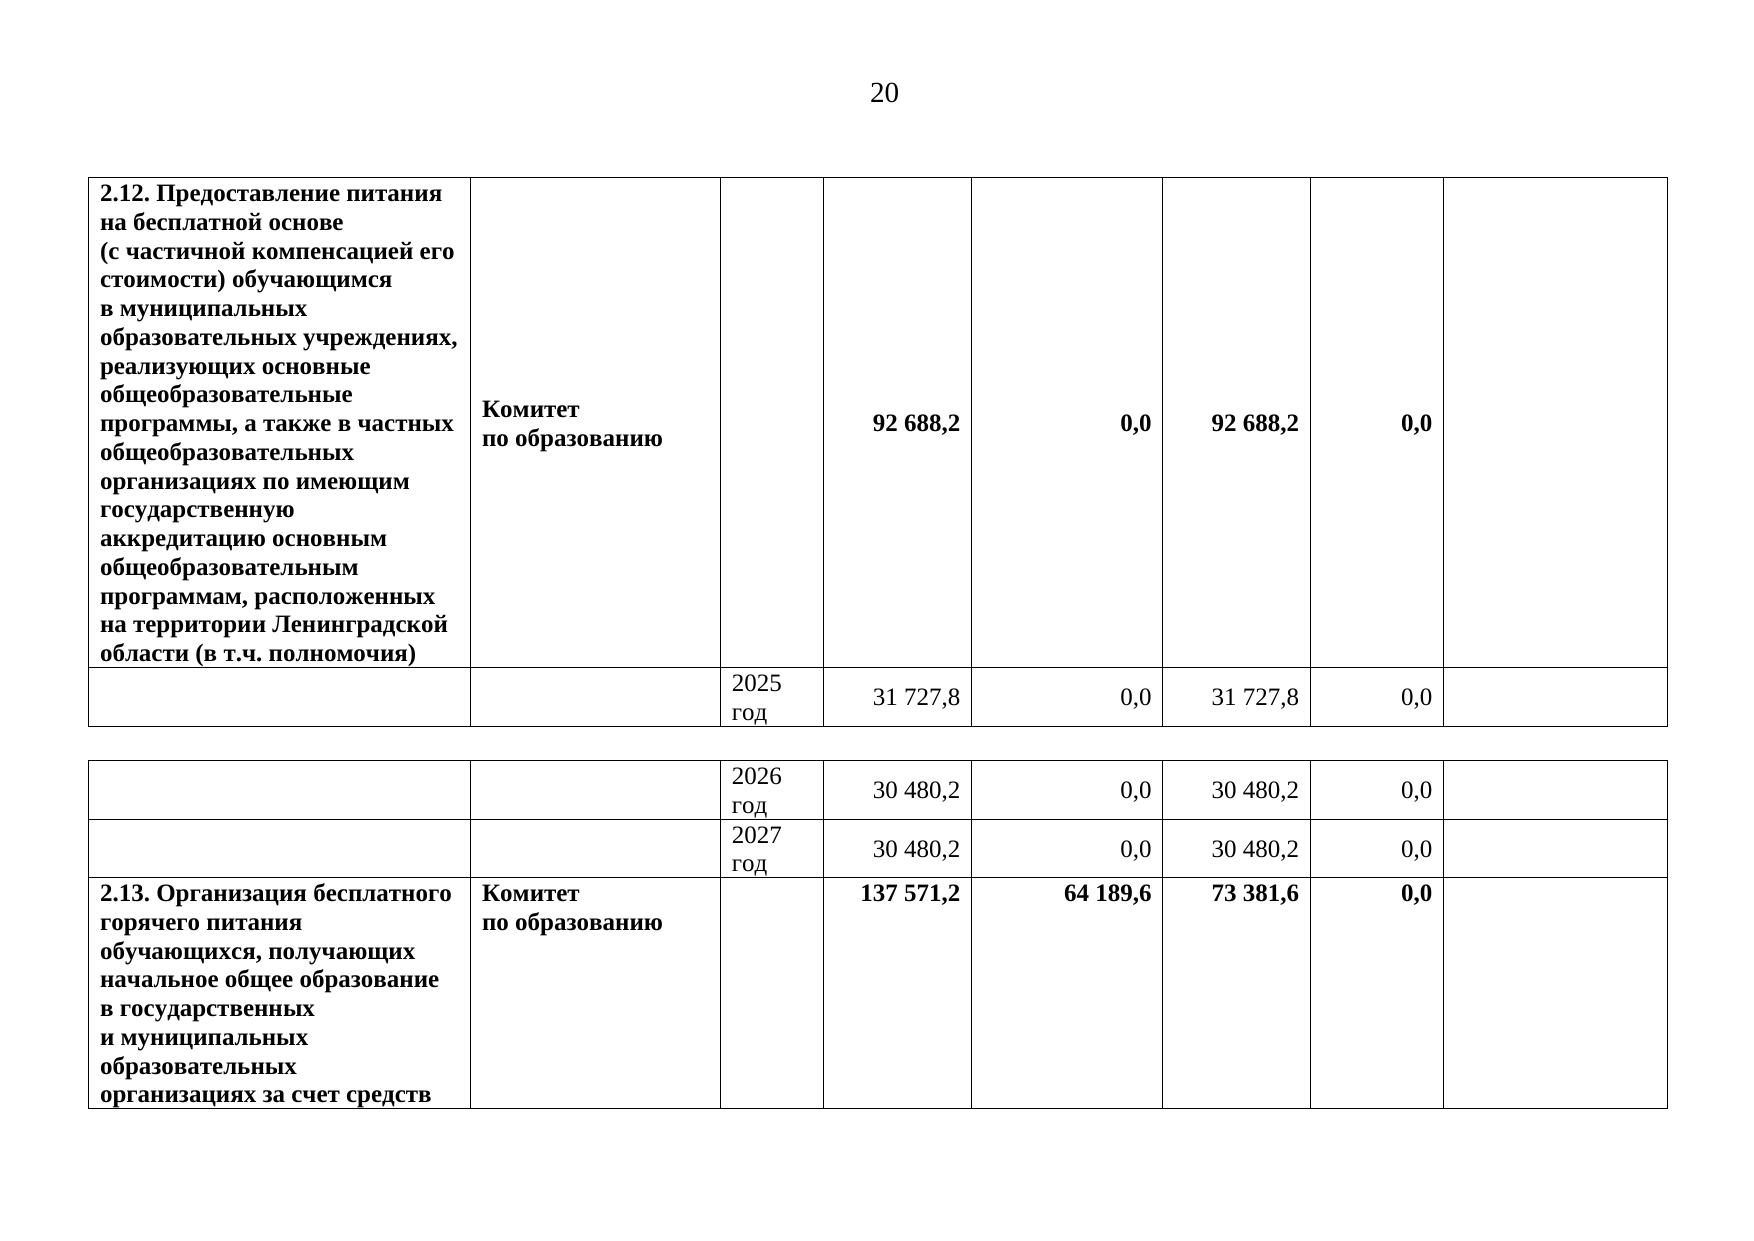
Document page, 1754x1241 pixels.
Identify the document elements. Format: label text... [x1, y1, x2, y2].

table_cell 64 189,6 [972, 878, 1162, 1108]
table_cell 2.12. Предоставление питания на бесплатной основе (с частичной компенсацией его стоимости) обучающимся в муниципальных образовательных учреждениях, реализующих основные общеобразовательные программы, а также в частных общеобразовательных организациях по имеющим государственную аккредитацию основным общеобразовательным программам, расположенных на территории Ленинградской области (в т.ч. полномочия) [89, 178, 470, 667]
table_cell 31 727,8 [1163, 668, 1310, 726]
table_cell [471, 878, 720, 1108]
table_cell 92 688,2 [1163, 178, 1310, 667]
table_cell [1444, 178, 1667, 667]
table_cell [721, 878, 823, 1108]
table_cell [1444, 878, 1667, 1108]
table_header 0,0 [972, 761, 1162, 819]
table_cell 2027 год [721, 820, 823, 877]
table_cell 92 688,2 [824, 178, 971, 667]
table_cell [89, 878, 470, 1108]
table_cell [89, 820, 470, 877]
table_cell [471, 820, 720, 877]
table_cell 30 480,2 [824, 820, 971, 877]
table_cell [471, 668, 720, 726]
table_cell [1444, 820, 1667, 877]
table_header [471, 761, 720, 819]
table_cell [721, 178, 823, 667]
table_cell 137 571,2 [824, 878, 971, 1108]
table_cell 0,0 [1311, 878, 1443, 1108]
table_cell Комитет по образованию [471, 178, 720, 667]
table_header [89, 761, 470, 819]
table_header [1444, 761, 1667, 819]
table_header 0,0 [1311, 761, 1443, 819]
table_cell 73 381,6 [1163, 878, 1310, 1108]
table_header 30 480,2 [1163, 761, 1310, 819]
table_header 30 480,2 [824, 761, 971, 819]
table_cell 0,0 [1311, 820, 1443, 877]
table_cell 0,0 [972, 668, 1162, 726]
table_cell 0,0 [1311, 178, 1443, 667]
table_cell [1444, 668, 1667, 726]
table_header 2026 год [721, 761, 823, 819]
table_cell 30 480,2 [1163, 820, 1310, 877]
table_cell 0,0 [1311, 668, 1443, 726]
table_cell 2025 год [721, 668, 823, 726]
table_cell 0,0 [972, 178, 1162, 667]
table_cell 0,0 [972, 820, 1162, 877]
table_cell 31 727,8 [824, 668, 971, 726]
table_cell [89, 668, 470, 726]
